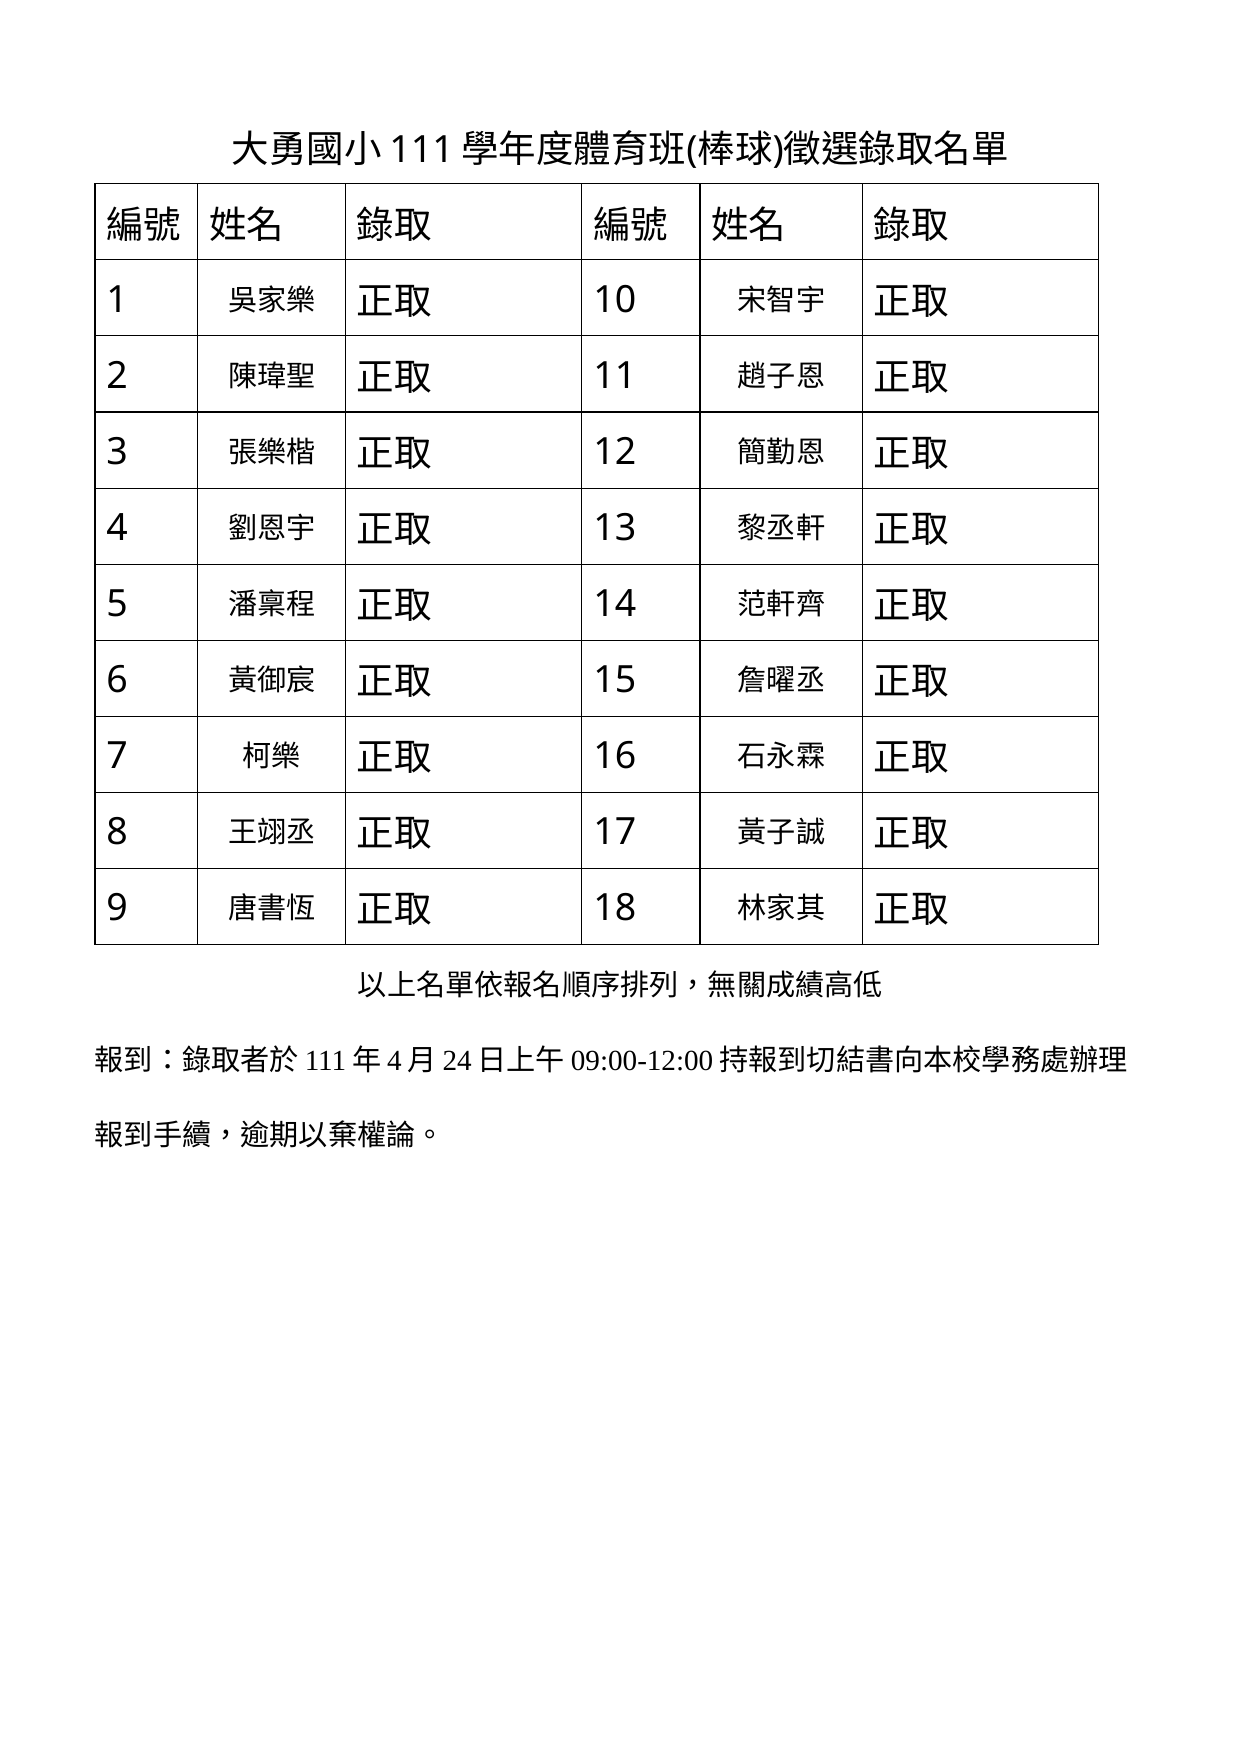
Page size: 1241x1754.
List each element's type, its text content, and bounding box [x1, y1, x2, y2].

text 大勇國小111學年度體育班(棒球)徵選錄取名單 [94, 108, 1146, 183]
table_cell 張樂楷 [198, 413, 345, 487]
table_cell 10 [582, 260, 699, 335]
table_cell 正取 [863, 336, 1098, 411]
table_cell 9 [96, 869, 197, 944]
table_cell 林家其 [701, 869, 862, 944]
table_cell 正取 [863, 489, 1098, 563]
table_cell 7 [96, 717, 197, 792]
table_cell 柯樂 [198, 717, 345, 792]
table_cell 正取 [863, 260, 1098, 335]
table_cell 6 [96, 641, 197, 716]
table_header 錄取 [346, 184, 581, 259]
text 以上名單依報名順序排列，無關成績高低 [94, 945, 1146, 1020]
table_cell 正取 [346, 641, 581, 716]
table_cell 簡勤恩 [701, 413, 862, 487]
table_cell 潘稟程 [198, 565, 345, 639]
table_cell 18 [582, 869, 699, 944]
table_cell 王翊丞 [198, 793, 345, 868]
table_cell 石永霖 [701, 717, 862, 792]
table_cell 正取 [863, 641, 1098, 716]
table_cell 正取 [346, 869, 581, 944]
table_cell 唐書恆 [198, 869, 345, 944]
table_cell 正取 [346, 413, 581, 487]
text 報到：錄取者於111年4月24日上午09:00-12:00持報到切結書向本校學務處辦理報到手續，逾期以棄權論。 [94, 1020, 1146, 1170]
table_cell 17 [582, 793, 699, 868]
table_cell 陳瑋聖 [198, 336, 345, 411]
table_cell 11 [582, 336, 699, 411]
table_cell 正取 [863, 413, 1098, 487]
table_cell 劉恩宇 [198, 489, 345, 563]
table_cell 14 [582, 565, 699, 639]
table_header 編號 [96, 184, 197, 259]
table_cell 3 [96, 413, 197, 487]
table_cell 正取 [863, 793, 1098, 868]
table_cell 2 [96, 336, 197, 411]
table_cell 吳家樂 [198, 260, 345, 335]
table_cell 正取 [863, 565, 1098, 639]
table_header 姓名 [701, 184, 862, 259]
table_cell 范軒齊 [701, 565, 862, 639]
table_header 編號 [582, 184, 699, 259]
table_cell 正取 [346, 717, 581, 792]
table_cell 12 [582, 413, 699, 487]
table_cell 16 [582, 717, 699, 792]
table_cell 正取 [346, 260, 581, 335]
table_cell 5 [96, 565, 197, 639]
table_cell 15 [582, 641, 699, 716]
table_cell 13 [582, 489, 699, 563]
table_header 錄取 [863, 184, 1098, 259]
table_cell 黎丞軒 [701, 489, 862, 563]
table_cell 正取 [863, 717, 1098, 792]
table_cell 正取 [346, 336, 581, 411]
table_cell 宋智宇 [701, 260, 862, 335]
table_cell 正取 [346, 565, 581, 639]
table_header 姓名 [198, 184, 345, 259]
table_cell 正取 [346, 793, 581, 868]
table_cell 正取 [346, 489, 581, 563]
table_cell 4 [96, 489, 197, 563]
table_cell 趙子恩 [701, 336, 862, 411]
table_cell 8 [96, 793, 197, 868]
table_cell 1 [96, 260, 197, 335]
table_cell 正取 [863, 869, 1098, 944]
table_cell 詹曜丞 [701, 641, 862, 716]
table_cell 黃子誠 [701, 793, 862, 868]
table_cell 黃御宸 [198, 641, 345, 716]
